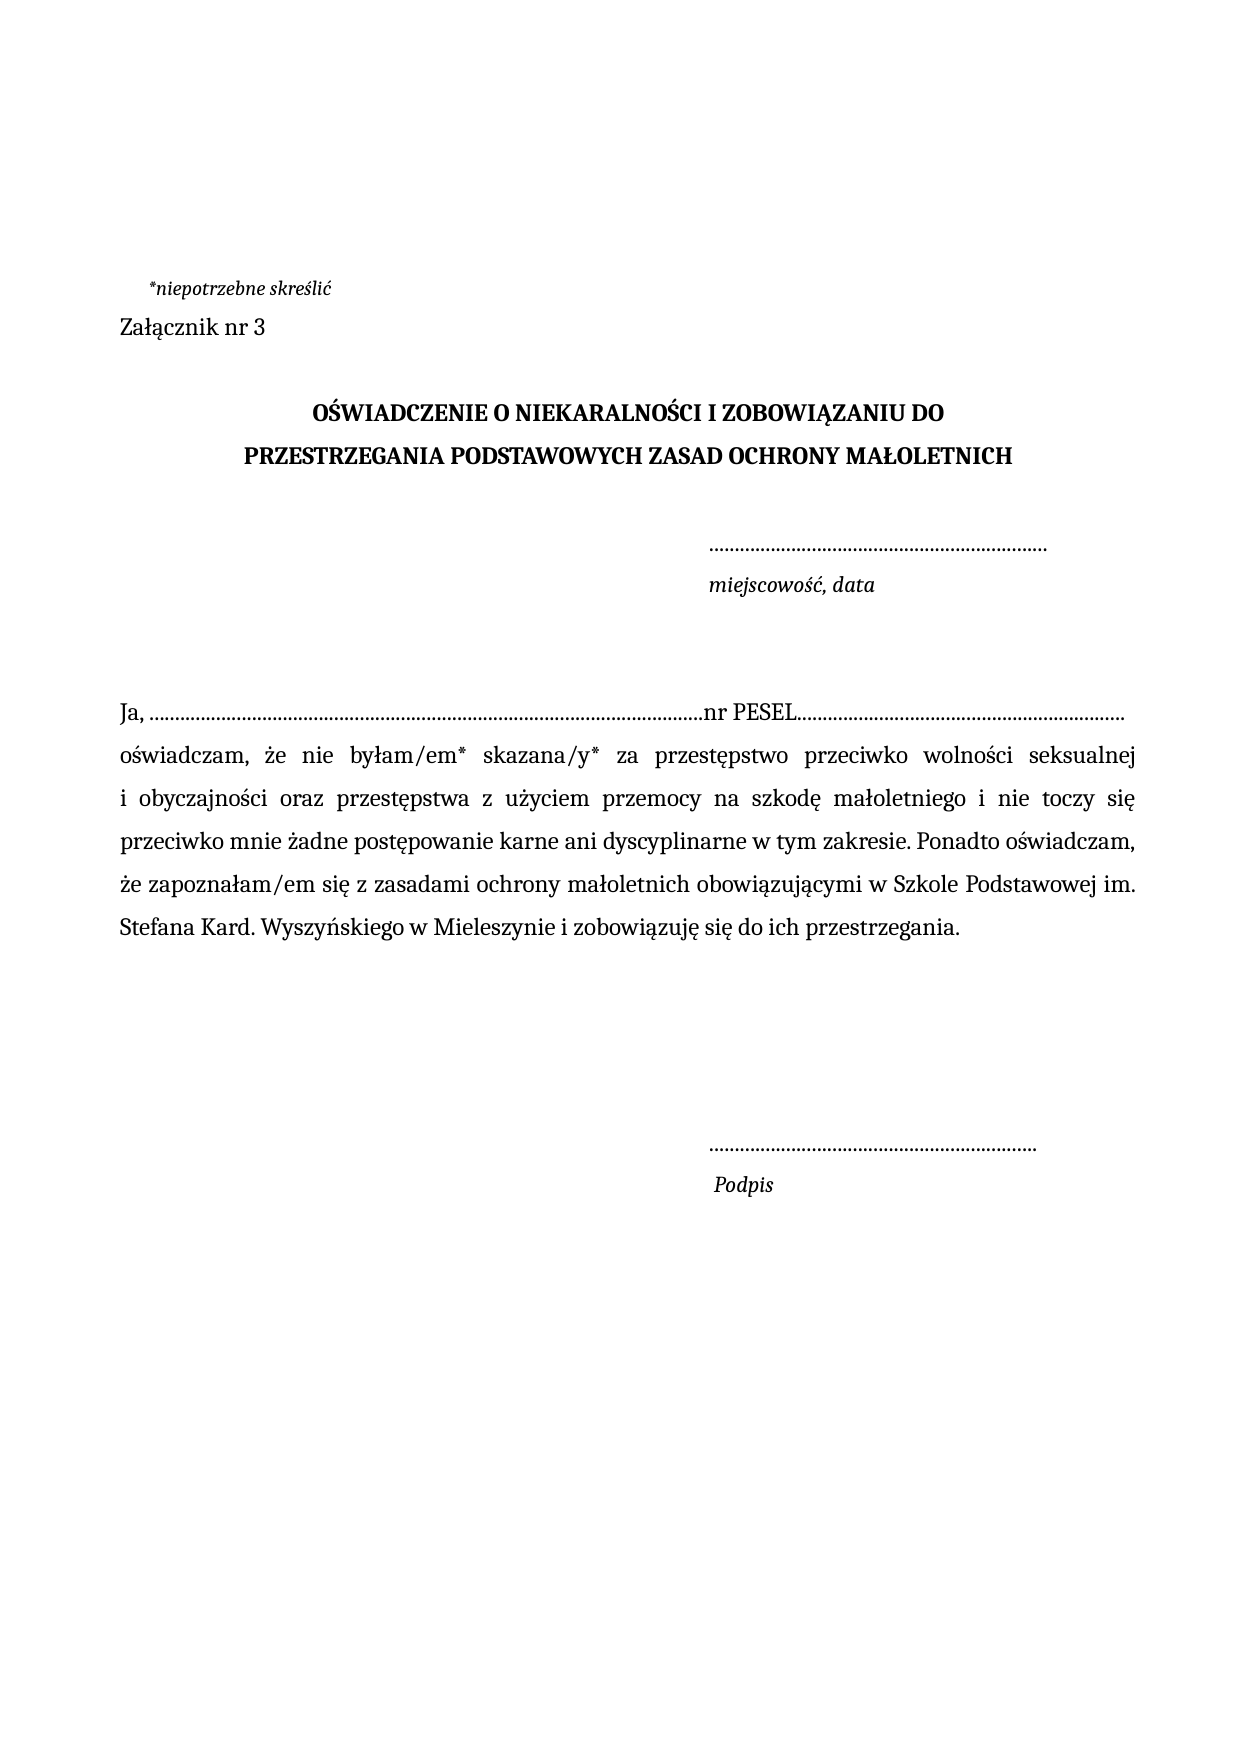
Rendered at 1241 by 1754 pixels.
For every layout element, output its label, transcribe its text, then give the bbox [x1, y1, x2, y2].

text Podpis [709, 1172, 1137, 1198]
text Ja, ............................................................................................................nr PESEL................................................................ [120, 697, 1137, 726]
text OŚWIADCZENIE O NIEKARALNOŚCI I ZOBOWIĄZANIU DO [120, 399, 1137, 428]
text ................................................................ [709, 1129, 1137, 1157]
text miejscowość, data [709, 572, 1137, 598]
text PRZESTRZEGANIA PODSTAWOWYCH ZASAD OCHRONY MAŁOLETNICH [120, 442, 1137, 471]
text oświadczam, że nie byłam/em* skazana/y* za przestępstwo przeciwko wolności seksualnej i obyczajności oraz przestępstwa z użyciem przemocy na szkodę małoletniego i nie toczy się przeciwko mnie żadne postępowanie karne ani dyscyplinarne w tym zakresie. Ponadto oświadczam, że zapoznałam/em się z zasadami ochrony małoletnich obowiązującymi w Szkole Podstawowej im. Stefana Kard. Wyszyńskiego w Mieleszynie i zobowiązuję się do ich przestrzegania. [120, 741, 1137, 942]
text *niepotrzebne skreślić [148, 277, 1137, 301]
text .................................................................. [709, 528, 1137, 557]
text Załącznik nr 3 [120, 313, 1137, 342]
